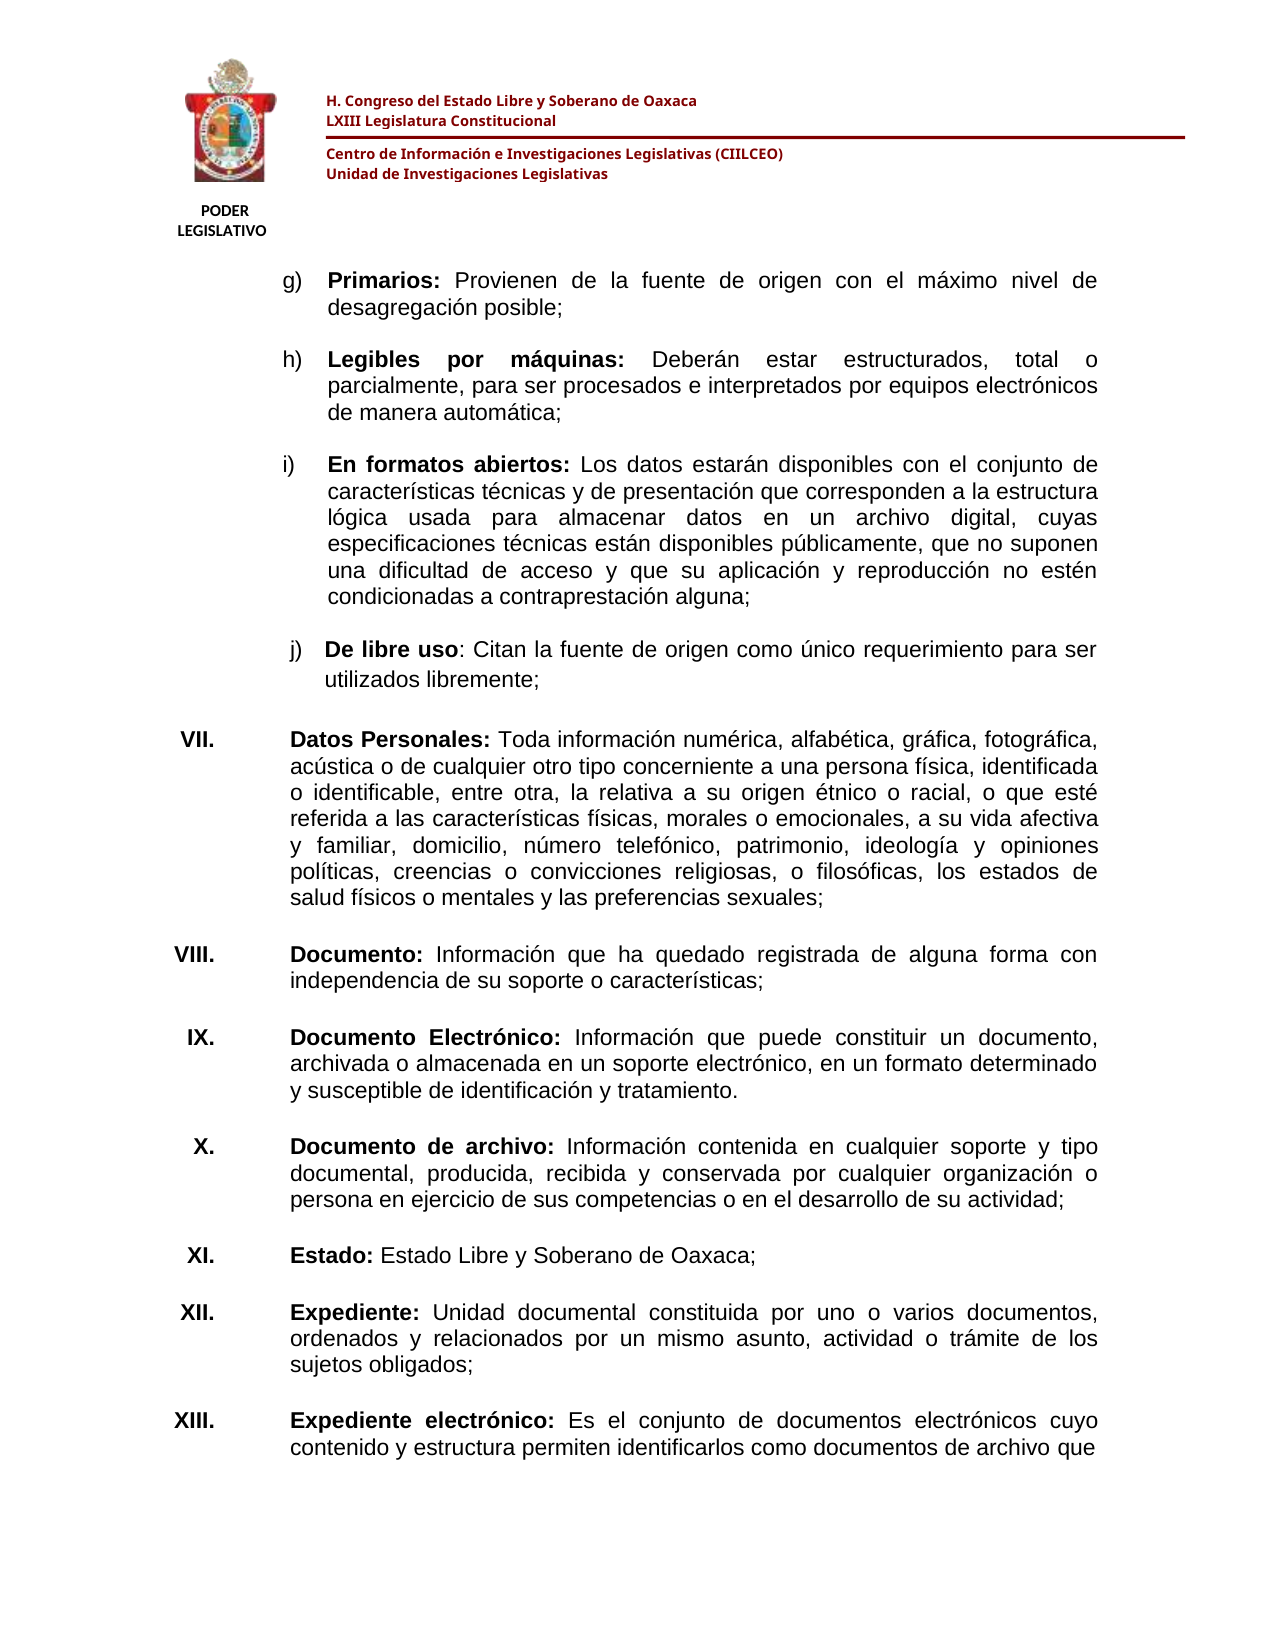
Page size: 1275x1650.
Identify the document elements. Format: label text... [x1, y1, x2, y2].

list Datos Personales: Toda información numérica, alfabética, gráfica, fotográfica, acústica o de cualquier otro tipo concerniente a una persona física, identificada o identificable, entre otra, la relativa a su origen étnico o racial, o que esté referida a las características físicas, morales o emocionales, a su vida afectiva y familiar, domicilio, número telefónico, patrimonio, ideología y opiniones políticas, creencias o convicciones religiosas, o filosóficas, los estados de salud físicos o mentales y las preferencias sexuales; [180, 726, 1098, 911]
list Estado: Estado Libre y Soberano de Oaxaca; [187, 1242, 1114, 1268]
list Documento Electrónico: Información que puede constituir un documento, archivada o almacenada en un soporte electrónico, en un formato determinado y susceptible de identificación y tratamiento. [187, 1024, 1098, 1103]
list Legibles por máquinas: Deberán estar estructurados, total o parcialmente, para ser procesados e interpretados por equipos electrónicos de manera automática; [282, 346, 1098, 425]
list Documento de archivo: Información contenida en cualquier soporte y tipo documental, producida, recibida y conservada por cualquier organización o persona en ejercicio de sus competencias o en el desarrollo de su actividad; [193, 1133, 1098, 1212]
list En formatos abiertos: Los datos estarán disponibles con el conjunto de características técnicas y de presentación que corresponden a la estructura lógica usada para almacenar datos en un archivo digital, cuyas especificaciones técnicas están disponibles públicamente, que no suponen una dificultad de acceso y que su aplicación y reproducción no estén condicionadas a contraprestación alguna; [282, 451, 1098, 609]
list Expediente: Unidad documental constituida por uno o varios documentos, ordenados y relacionados por un mismo asunto, actividad o trámite de los sujetos obligados; [180, 1298, 1098, 1377]
list Documento: Información que ha quedado registrada de alguna forma con independencia de su soporte o características; [174, 941, 1098, 994]
list Primarios: Provienen de la fuente de origen con el máximo nivel de desagregación posible; [282, 267, 1098, 320]
picture [185, 58, 277, 182]
list De libre uso: Citan la fuente de origen como único requerimiento para ser utilizados libremente; [290, 636, 1098, 692]
list Expediente electrónico: Es el conjunto de documentos electrónicos cuyo contenido y estructura permiten identificarlos como documentos de archivo que [174, 1407, 1098, 1460]
